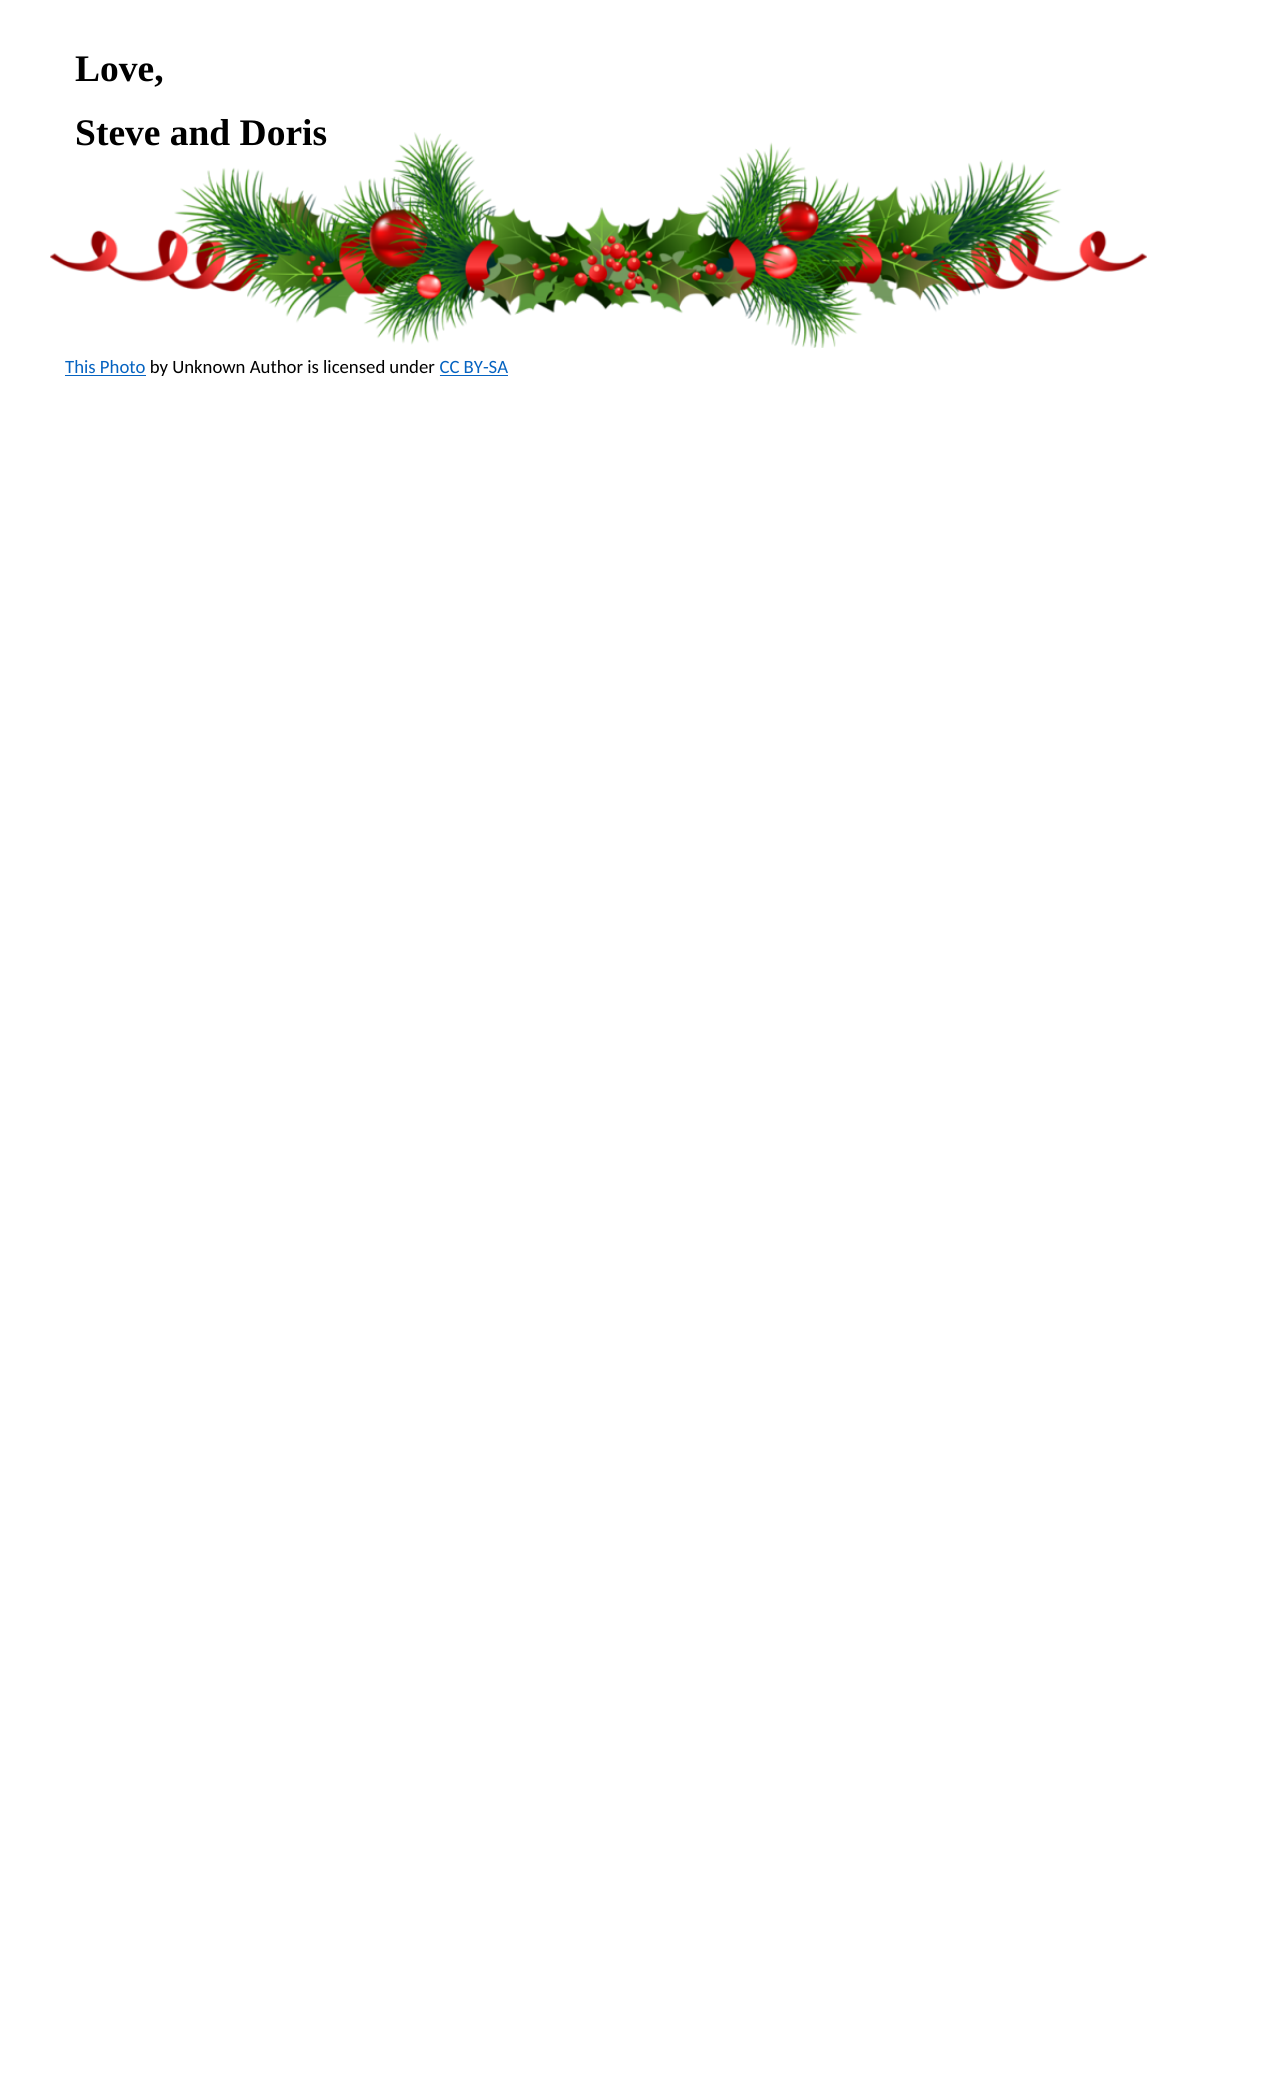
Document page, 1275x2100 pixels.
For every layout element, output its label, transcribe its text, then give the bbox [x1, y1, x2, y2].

text Love, [75, 47, 1200, 90]
text Steve and Doris [75, 110, 1200, 153]
picture [50, 132, 1147, 348]
